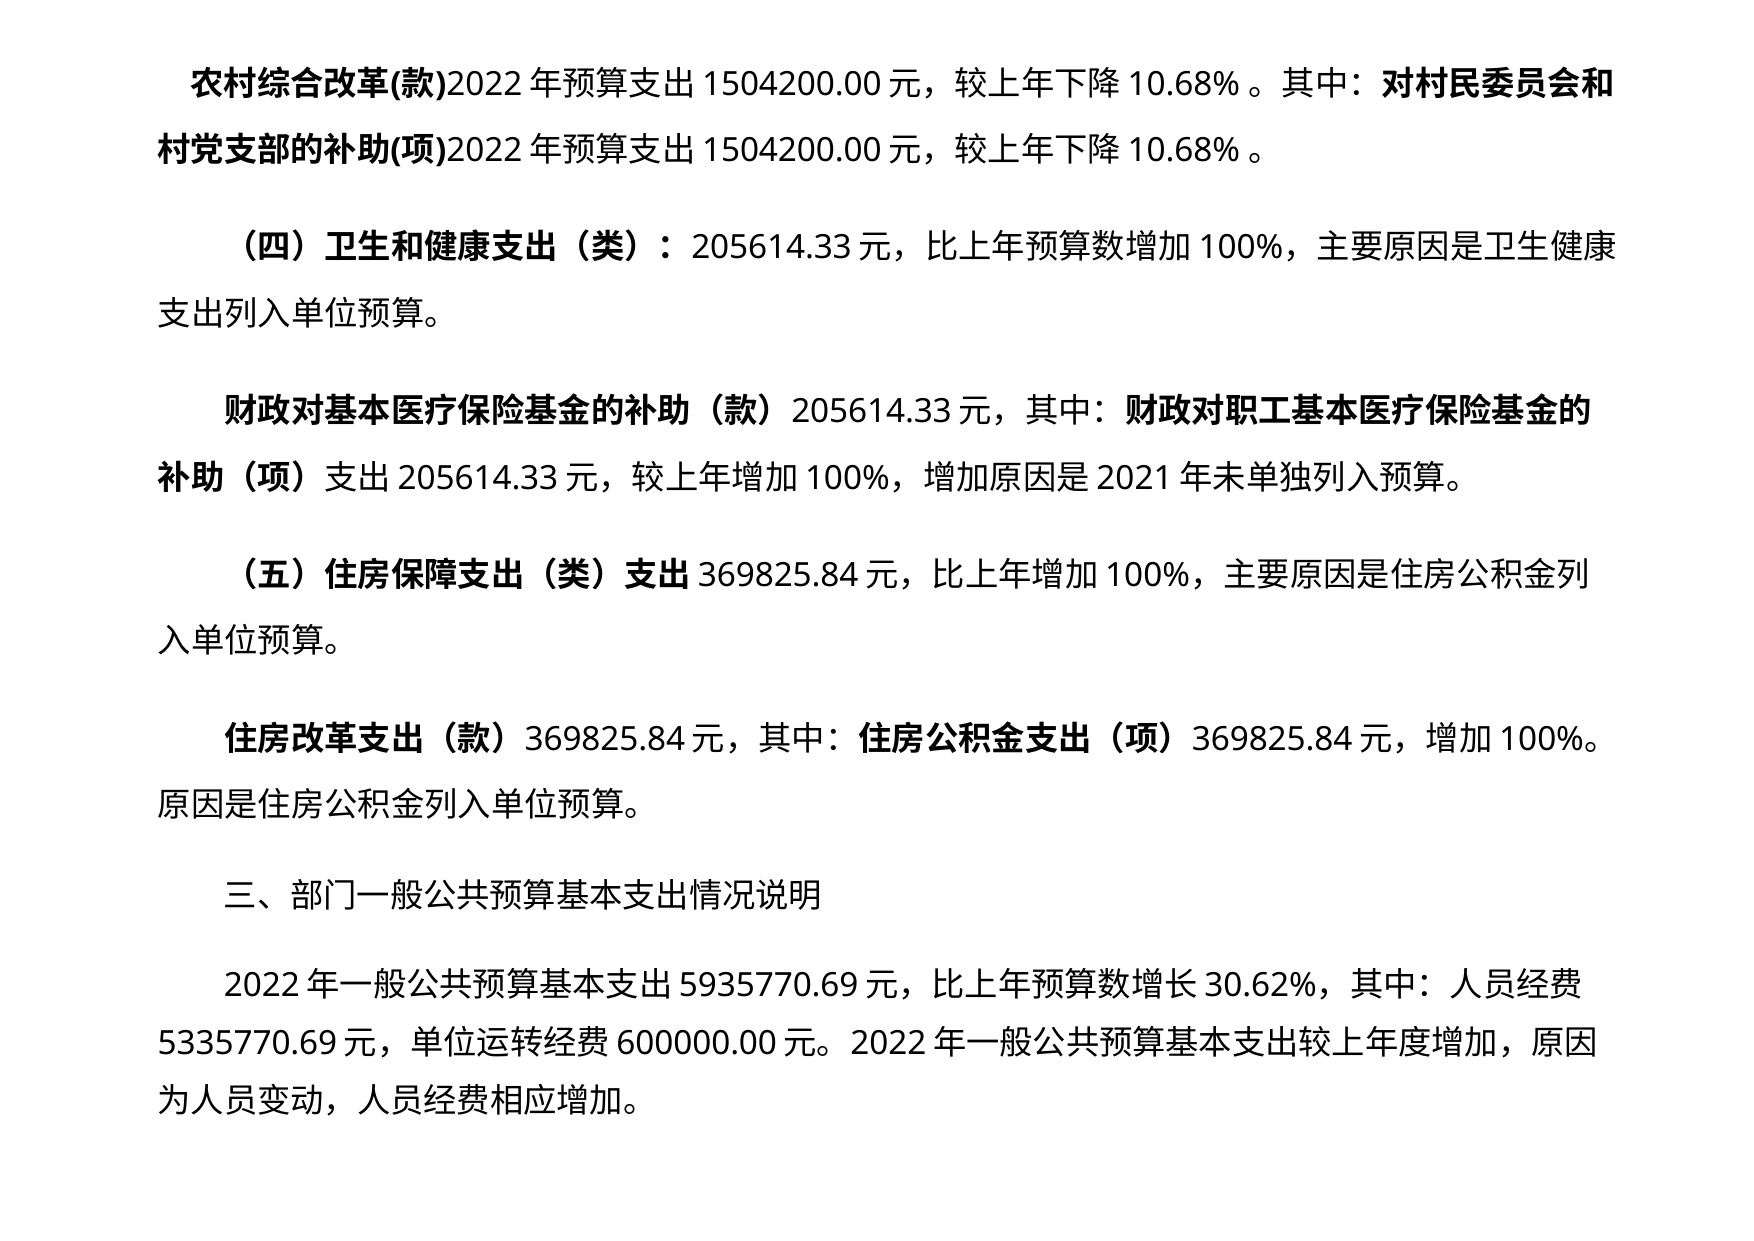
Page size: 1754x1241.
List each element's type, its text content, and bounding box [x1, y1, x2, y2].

text 2022年一般公共预算基本支出5935770.69元，比上年预算数增长30.62%，其中：人员经费5335770.69元，单位运转经费600000.00元。2022年一般公共预算基本支出较上年度增加，原因为人员变动，人员经费相应增加。 [157, 949, 1623, 1124]
list 住房改革支出（款）369825.84元，其中：住房公积金支出（项）369825.84元，增加100%。原因是住房公积金列入单位预算。 [157, 697, 1623, 830]
list 农村综合改革(款)2022年预算支出1504200.00元，较上年下降10.68% 。其中：对村民委员会和村党支部的补助(项)2022年预算支出1504200.00元，较上年下降10.68% 。 [157, 42, 1623, 175]
list 财政对基本医疗保险基金的补助（款）205614.33元，其中：财政对职工基本医疗保险基金的补助（项）支出205614.33元，较上年增加100%，增加原因是2021年未单独列入预算。 [157, 369, 1623, 502]
text 三、部门一般公共预算基本支出情况说明 [157, 861, 1623, 919]
list （五）住房保障支出（类）支出369825.84元，比上年增加100%，主要原因是住房公积金列入单位预算。 [157, 533, 1623, 666]
list 卫生和健康支出（类）：205614.33元，比上年预算数增加100%，主要原因是卫生健康支出列入单位预算。 [157, 205, 1623, 339]
